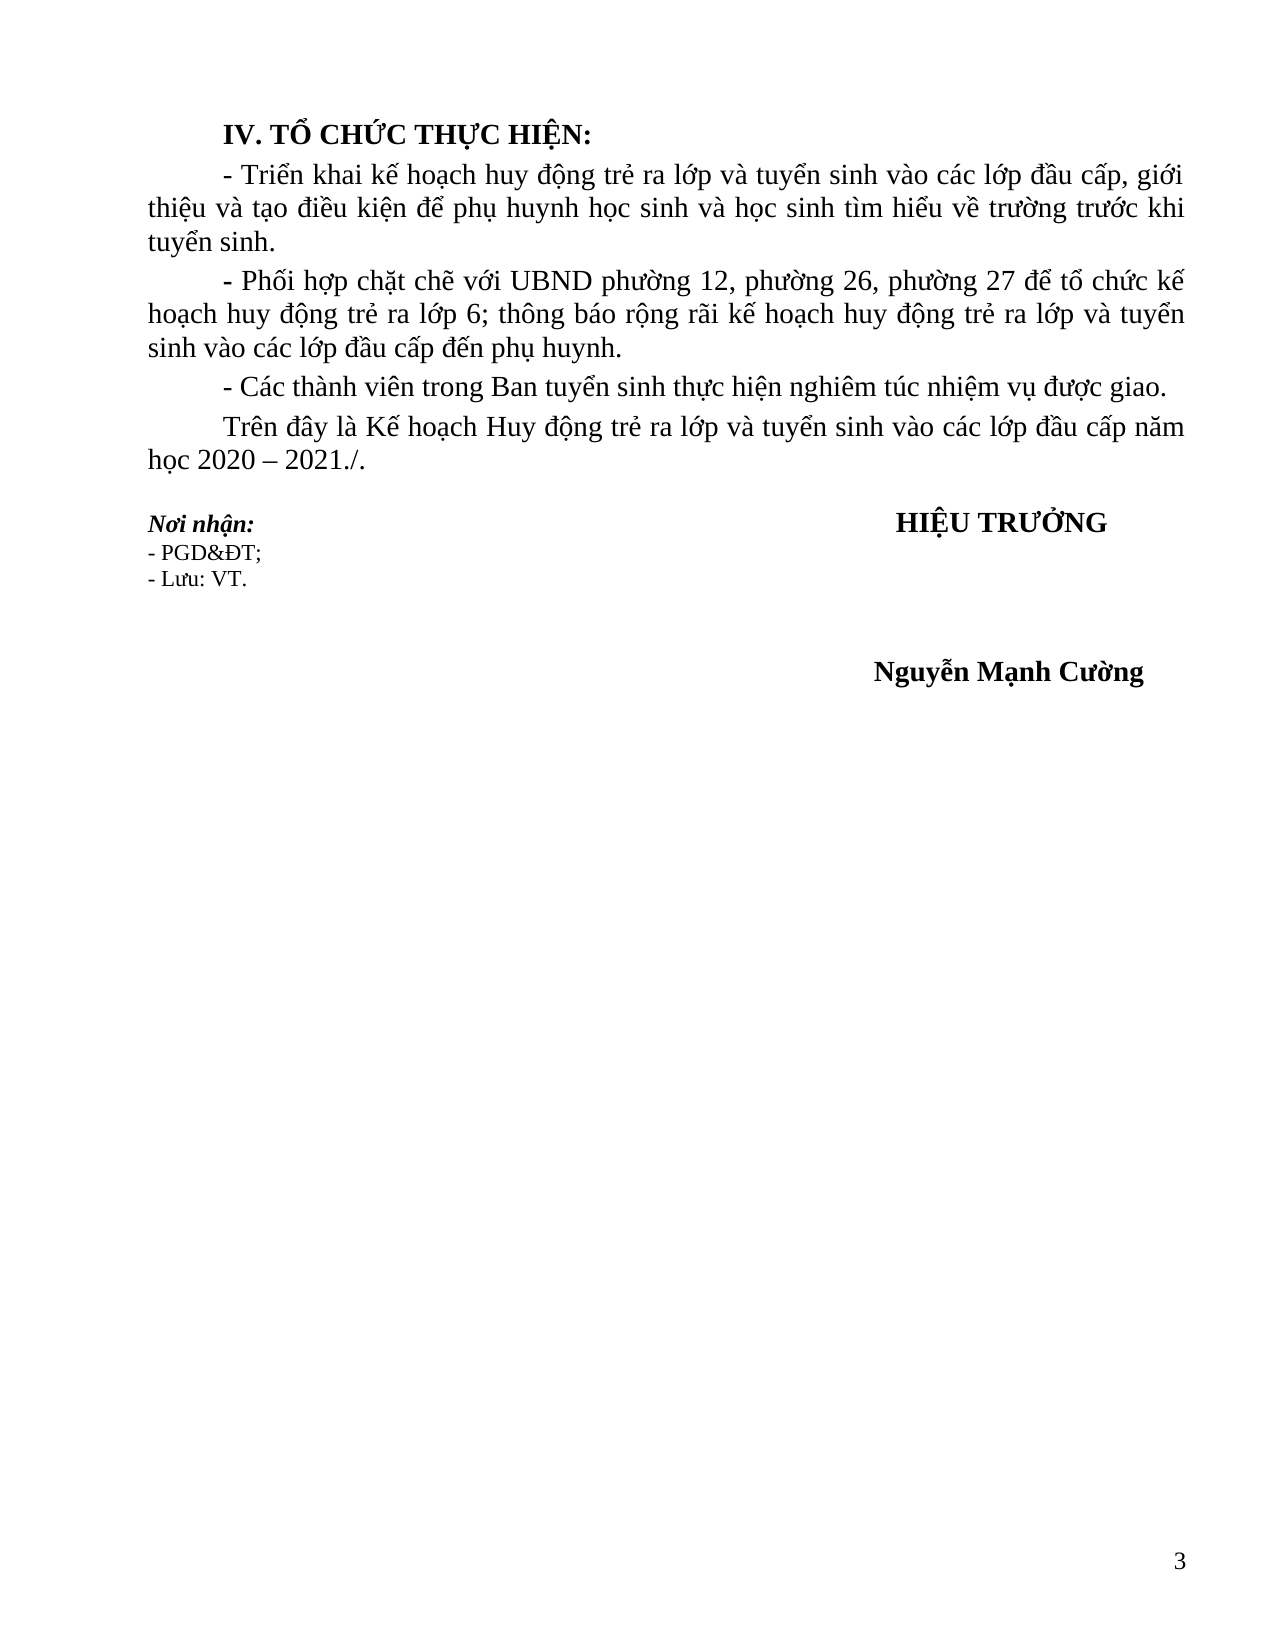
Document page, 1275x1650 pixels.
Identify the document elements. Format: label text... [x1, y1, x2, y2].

text Trên đây là Kế hoạch Huy động trẻ ra lớp và tuyển sinh vào các lớp đầu cấp năm học 2020 – 2021./. [148, 410, 1186, 476]
text - Lưu: VT. [148, 565, 1186, 591]
text - Triển khai kế hoạch huy động trẻ ra lớp và tuyển sinh vào các lớp đầu cấp, giới thiệu và tạo điều kiện để phụ huynh học sinh và học sinh tìm hiểu về trường trước khi tuyển sinh. [148, 158, 1186, 258]
text IV. TỔ CHỨC THỰC HIỆN: [148, 118, 1186, 151]
text - Các thành viên trong Ban tuyển sinh thực hiện nghiêm túc nhiệm vụ được giao. [148, 370, 1186, 403]
text - Phối hợp chặt chẽ với UBND phường 12, phường 26, phường 27 để tổ chức kế hoạch huy động trẻ ra lớp 6; thông báo rộng rãi kế hoạch huy động trẻ ra lớp và tuyển sinh vào các lớp đầu cấp đến phụ huynh. [148, 264, 1186, 364]
text - PGD&ĐT; [148, 539, 1186, 565]
text Nguyễn Mạnh Cường [598, 654, 1186, 687]
text Nơi nhận: HIỆU TRƯỞNG [148, 505, 1186, 539]
